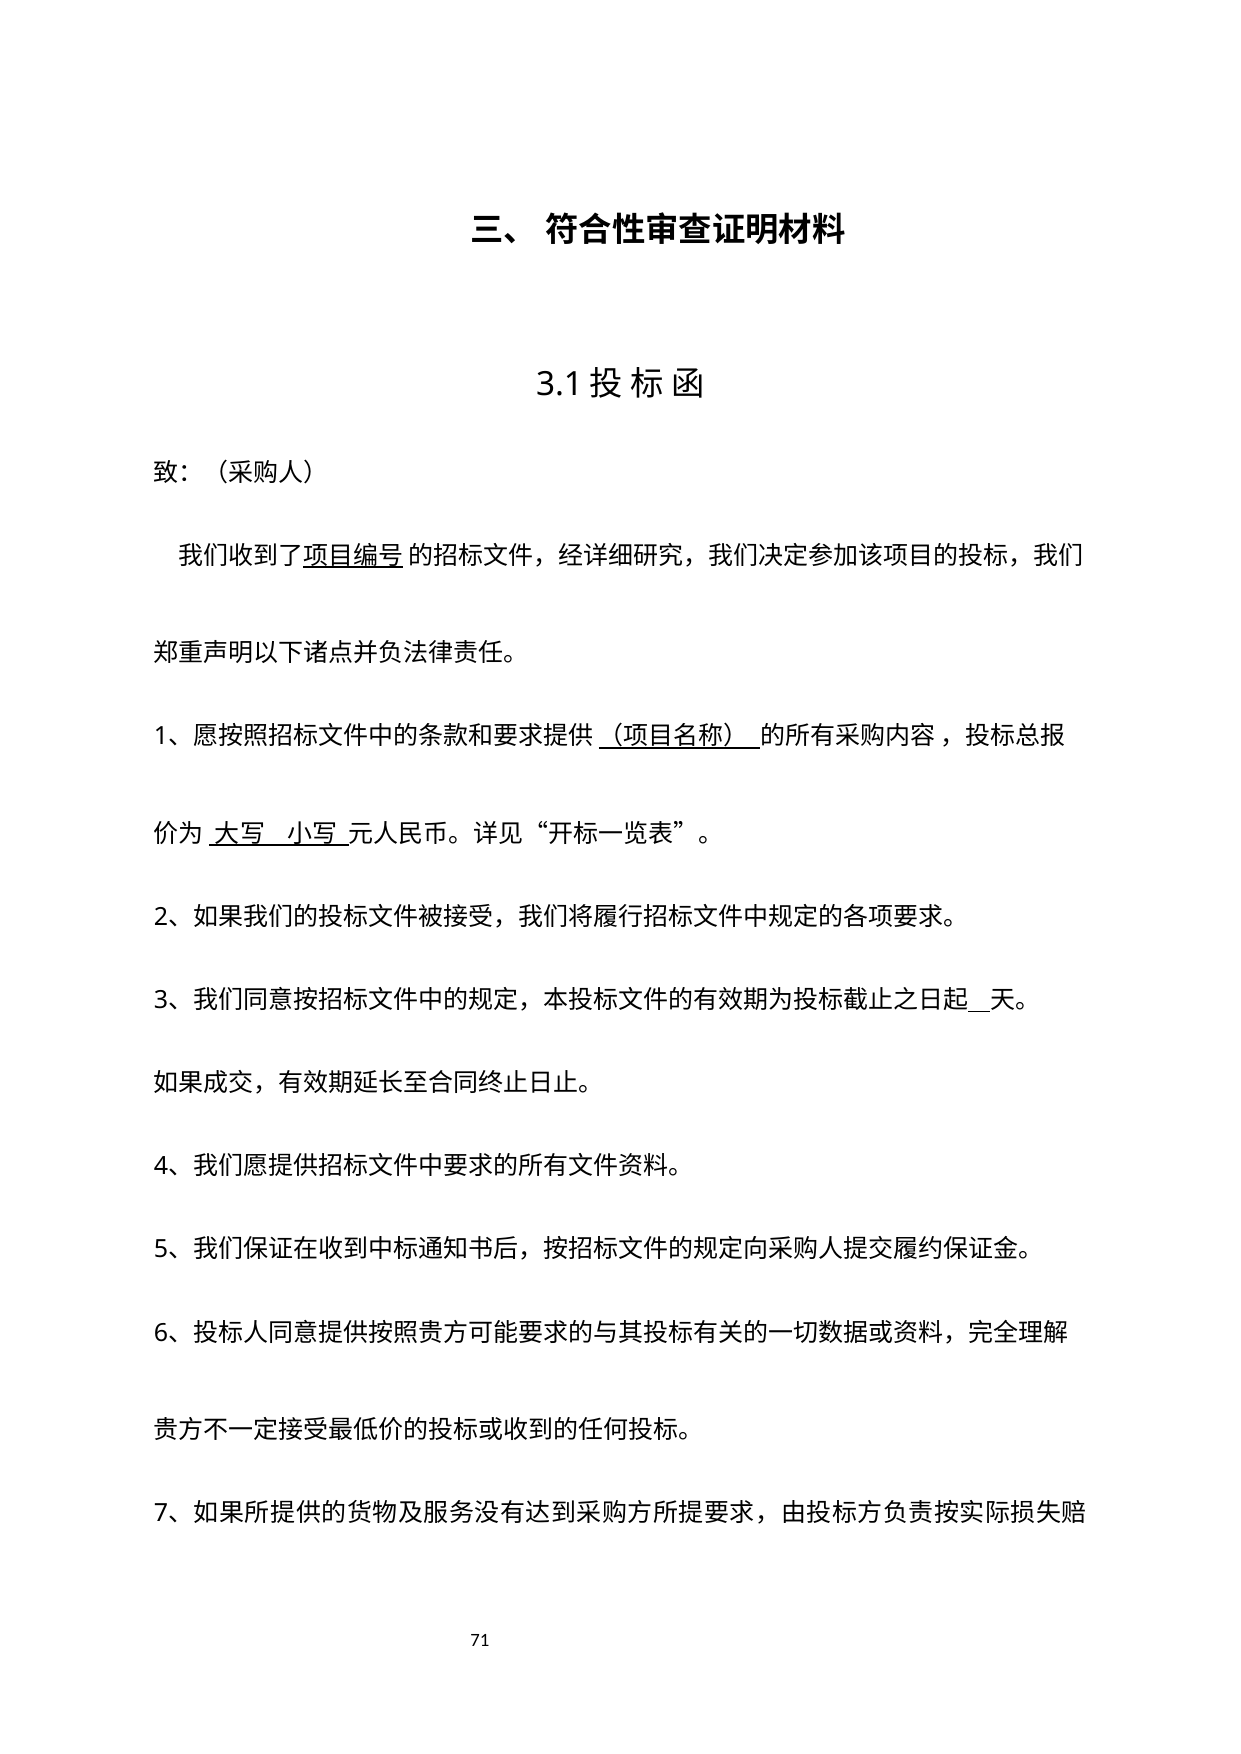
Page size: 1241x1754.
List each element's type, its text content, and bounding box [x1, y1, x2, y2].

text 致：（采购人） [153, 438, 1087, 503]
text 5、我们保证在收到中标通知书后，按招标文件的规定向采购人提交履约保证金。 [153, 1214, 1087, 1279]
text 6、投标人同意提供按照贵方可能要求的与其投标有关的一切数据或资料，完全理解贵方不一定接受最低价的投标或收到的任何投标。 [153, 1298, 1087, 1460]
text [153, 1478, 1087, 1543]
text 3、我们同意按招标文件中的规定，本投标文件的有效期为投标截止之日起 天。 [153, 965, 1087, 1030]
text 1、愿按照招标文件中的条款和要求提供 （项目名称） 的所有采购内容 ，投标总报价为 大写 小写 元人民币。详见“开标一览表”。 [153, 701, 1087, 864]
list 符合性审查证明材料 [228, 194, 1087, 259]
text 我们收到了项目编号 的招标文件，经详细研究，我们决定参加该项目的投标，我们郑重声明以下诸点并负法律责任。 [153, 521, 1087, 683]
text 2、如果我们的投标文件被接受，我们将履行招标文件中规定的各项要求。 [153, 882, 1087, 947]
text 4、我们愿提供招标文件中要求的所有文件资料。 [153, 1131, 1087, 1196]
text 如果成交，有效期延长至合同终止日止。 [153, 1048, 1087, 1113]
text 3.1投 标 函 [153, 348, 1087, 413]
